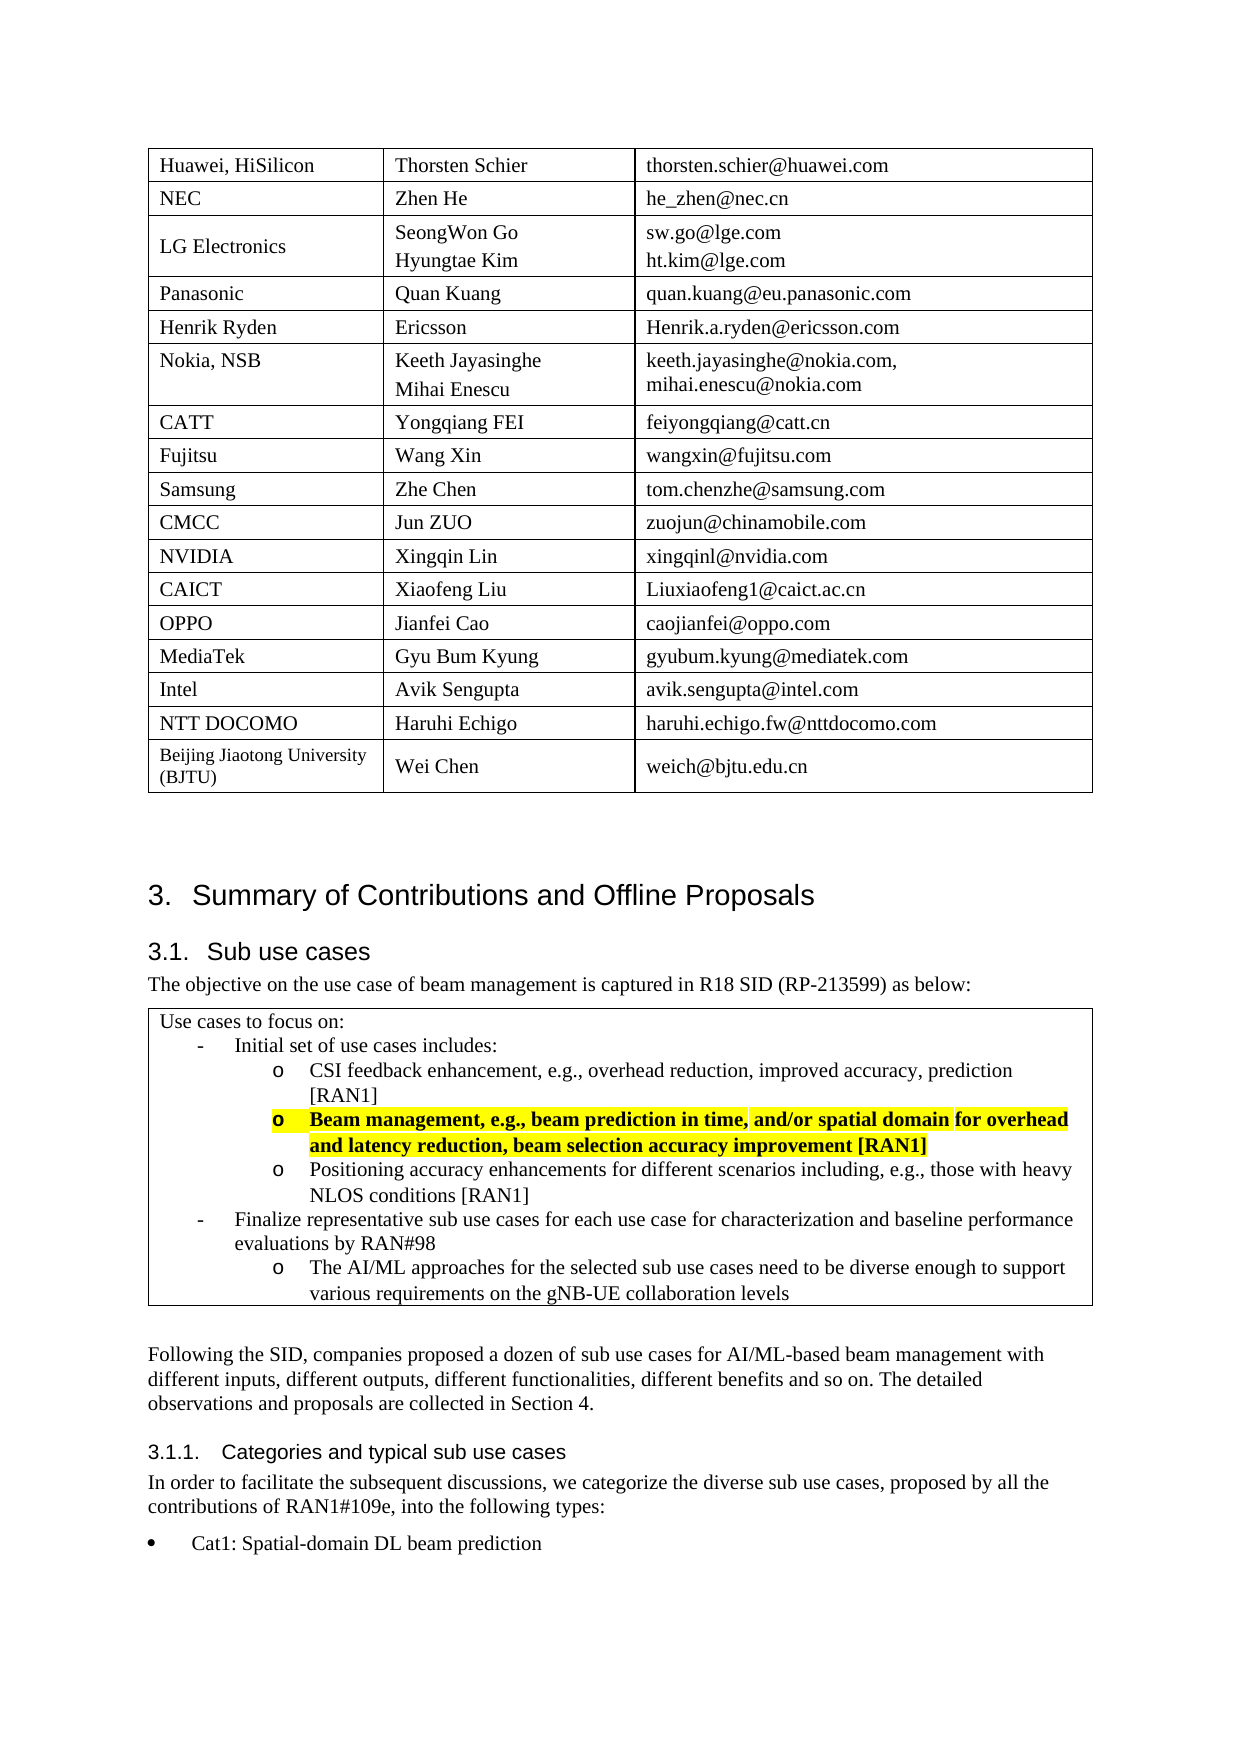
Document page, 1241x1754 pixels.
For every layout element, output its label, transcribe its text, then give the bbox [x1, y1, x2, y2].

table_cell Wang Xin [384, 439, 634, 472]
table_cell Haruhi Echigo [384, 707, 634, 739]
table_cell Keeth Jayasinghe Mihai Enescu [384, 344, 634, 405]
table_cell quan.kuang@eu.panasonic.com [636, 277, 1092, 309]
table_cell Quan Kuang [384, 277, 634, 309]
table_cell Liuxiaofeng1@caict.ac.cn [636, 573, 1092, 605]
table_cell Beijing Jiaotong University (BJTU) [149, 740, 383, 792]
subtitle Sub use cases [148, 937, 1093, 966]
table_cell Xingqin Lin [384, 540, 634, 572]
table_cell thorsten.schier@huawei.com [636, 149, 1092, 181]
table_cell Zhen He [384, 182, 634, 214]
table_cell Avik Sengupta [384, 673, 634, 706]
table_cell SeongWon Go Hyungtae Kim [384, 216, 634, 276]
table_cell Gyu Bum Kyung [384, 640, 634, 672]
table_cell zuojun@chinamobile.com [636, 506, 1092, 538]
table_cell Ericsson [384, 311, 634, 343]
table_cell haruhi.echigo.fw@nttdocomo.com [636, 707, 1092, 739]
table_cell LG Electronics [149, 216, 383, 276]
table_cell gyubum.kyung@mediatek.com [636, 640, 1092, 672]
table_cell Samsung [149, 473, 383, 505]
list Cat1: Spatial-domain DL beam prediction [148, 1530, 1093, 1554]
table_cell keeth.jayasinghe@nokia.com, mihai.enescu@nokia.com [636, 344, 1092, 405]
table_cell OPPO [149, 606, 383, 639]
table_cell Wei Chen [384, 740, 634, 792]
table_cell Huawei, HiSilicon [149, 149, 383, 181]
table_cell tom.chenzhe@samsung.com [636, 473, 1092, 505]
table_cell CAICT [149, 573, 383, 605]
subtitle Categories and typical sub use cases [148, 1439, 1093, 1463]
table_cell Zhe Chen [384, 473, 634, 505]
table_cell MediaTek [149, 640, 383, 672]
table_cell Jun ZUO [384, 506, 634, 538]
table_cell Jianfei Cao [384, 606, 634, 639]
text The objective on the use case of beam management is captured in R18 SID (RP-213599) as below: [148, 972, 1093, 996]
table_cell avik.sengupta@intel.com [636, 673, 1092, 706]
table_cell Nokia, NSB [149, 344, 383, 405]
table_cell Xiaofeng Liu [384, 573, 634, 605]
table_cell feiyongqiang@catt.cn [636, 406, 1092, 438]
table_cell NTT DOCOMO [149, 707, 383, 739]
table_cell CATT [149, 406, 383, 438]
table_cell NVIDIA [149, 540, 383, 572]
table_cell xingqinl@nvidia.com [636, 540, 1092, 572]
text In order to facilitate the subsequent discussions, we categorize the diverse sub use cases, proposed by all the contributions of RAN1#109e, into the following types: [148, 1470, 1093, 1518]
table_cell weich@bjtu.edu.cn [636, 740, 1092, 792]
subtitle Summary of Contributions and Offline Proposals [148, 878, 1093, 912]
table_cell he_zhen@nec.cn [636, 182, 1092, 214]
table_cell NEC [149, 182, 383, 214]
text Following the SID, companies proposed a dozen of sub use cases for AI/ML-based beam management with different inputs, different outputs, different functionalities, different benefits and so on. The detailed observations and proposals are collected in Section 4. [148, 1342, 1093, 1414]
table_cell sw.go@lge.com ht.kim@lge.com [636, 216, 1092, 276]
table_cell wangxin@fujitsu.com [636, 439, 1092, 472]
table_cell Henrik.a.ryden@ericsson.com [636, 311, 1092, 343]
table_header Use cases to focus on: Initial set of use cases includes: CSI feedback enhancement, e.g., overhead reduction, improved accuracy, prediction [RAN1] Beam management, e.g., beam prediction in time, and/or spatial domain for overhead and latency reduction, beam selection accuracy improvement [RAN1] Positioning accuracy enhancements for different scenarios including, e.g., those with heavy NLOS conditions [RAN1] Finalize representative sub use cases for each use case for characterization and baseline performance evaluations by RAN#98 The AI/ML approaches for the selected sub use cases need to be diverse enough to support various requirements on the gNB-UE collaboration levels [149, 1009, 1092, 1305]
table_cell Panasonic [149, 277, 383, 309]
table_cell Intel [149, 673, 383, 706]
table_cell Henrik Ryden [149, 311, 383, 343]
table_cell Yongqiang FEI [384, 406, 634, 438]
table_cell caojianfei@oppo.com [636, 606, 1092, 639]
table_cell CMCC [149, 506, 383, 538]
table_cell Fujitsu [149, 439, 383, 472]
table_cell Thorsten Schier [384, 149, 634, 181]
